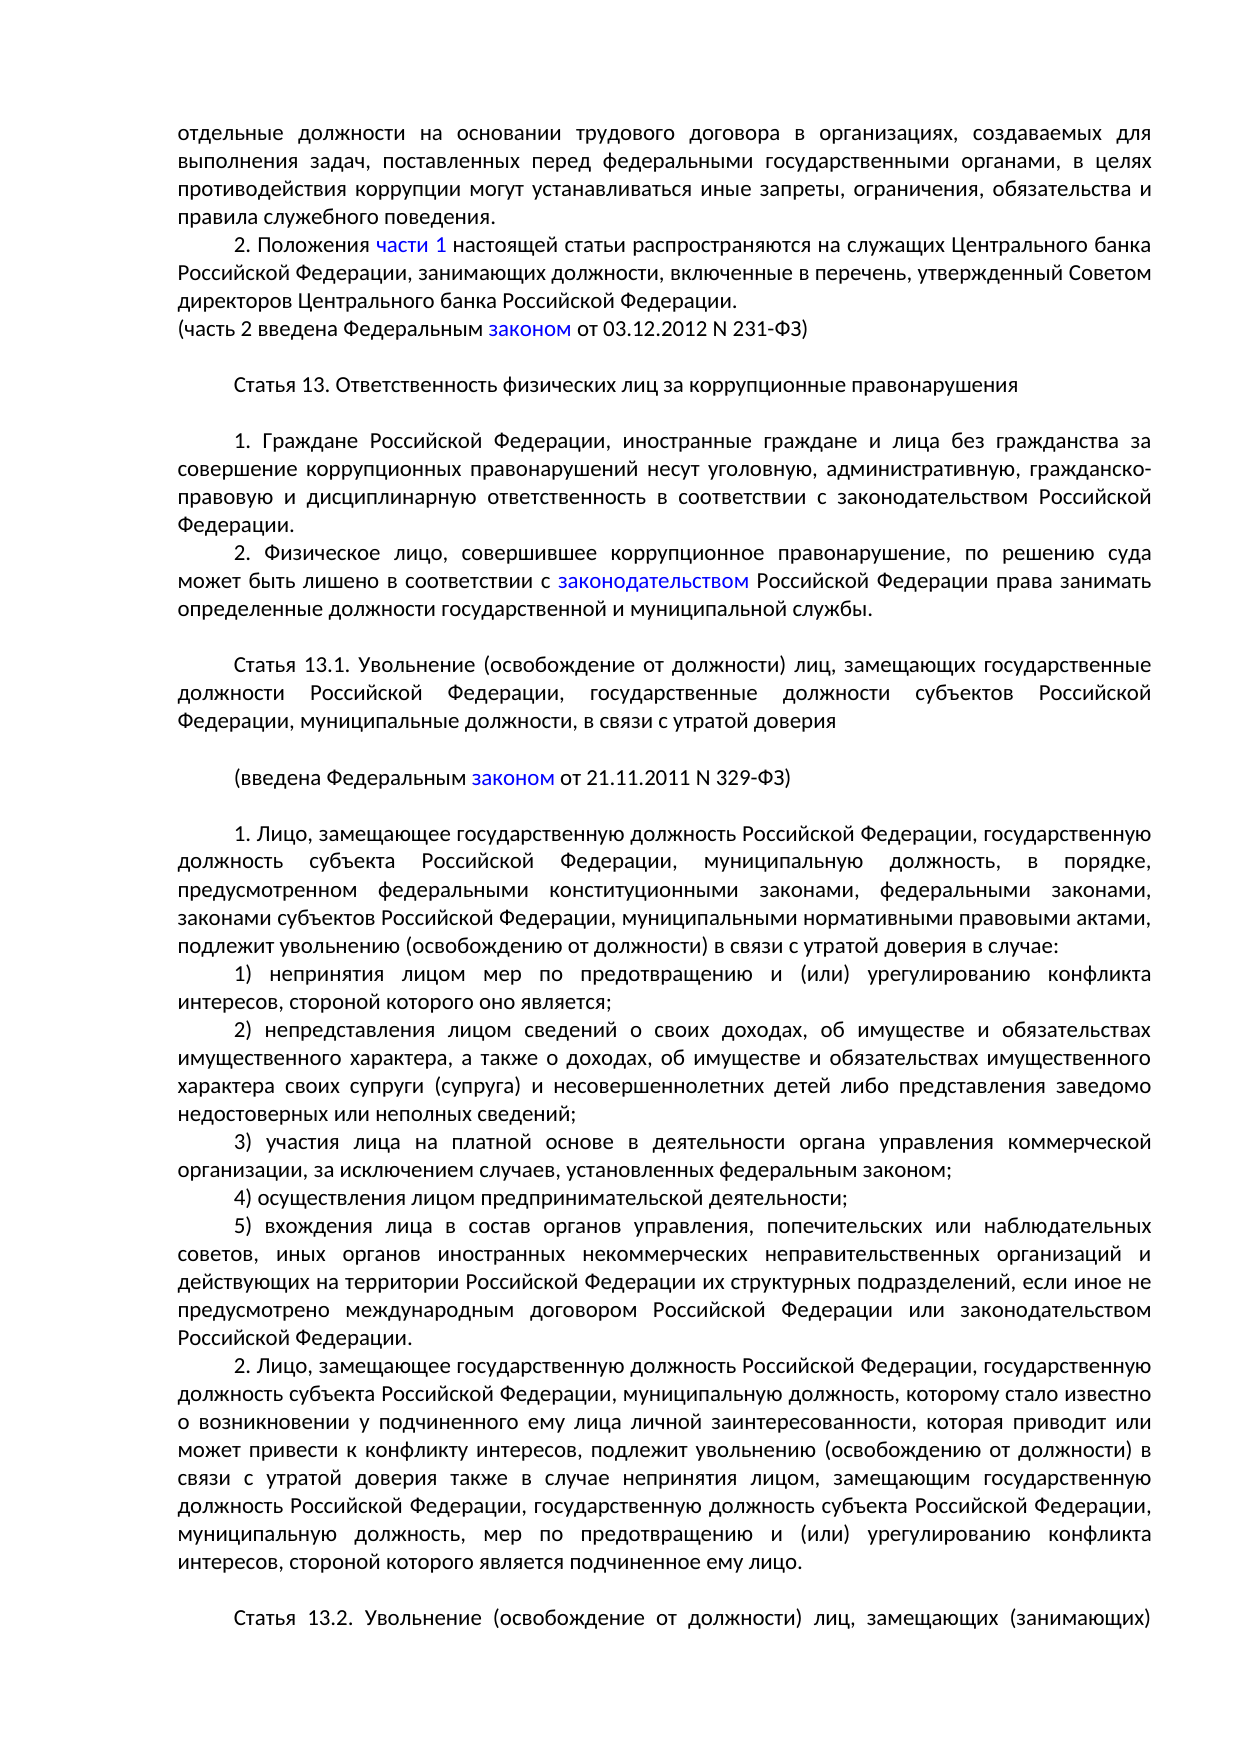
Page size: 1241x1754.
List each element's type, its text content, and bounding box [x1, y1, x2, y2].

text Статья 13. Ответственность физических лиц за коррупционные правонарушения [177, 370, 1152, 398]
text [177, 118, 1152, 230]
text 4) осуществления лицом предпринимательской деятельности; [177, 1183, 1152, 1211]
text (часть 2 введена Федеральным законом от 03.12.2012 N 231-ФЗ) [177, 314, 1152, 342]
text 3) участия лица на платной основе в деятельности органа управления коммерческой организации, за исключением случаев, установленных федеральным законом; [177, 1127, 1152, 1183]
text 2. Физическое лицо, совершившее коррупционное правонарушение, по решению суда может быть лишено в соответствии с законодательством Российской Федерации права занимать определенные должности государственной и муниципальной службы. [177, 538, 1152, 622]
text 2. Лицо, замещающее государственную должность Российской Федерации, государственную должность субъекта Российской Федерации, муниципальную должность, которому стало известно о возникновении у подчиненного ему лица личной заинтересованности, которая приводит или может привести к конфликту интересов, подлежит увольнению (освобождению от должности) в связи с утратой доверия также в случае непринятия лицом, замещающим государственную должность Российской Федерации, государственную должность субъекта Российской Федерации, муниципальную должность, мер по предотвращению и (или) урегулированию конфликта интересов, стороной которого является подчиненное ему лицо. [177, 1351, 1152, 1575]
text 1. Лицо, замещающее государственную должность Российской Федерации, государственную должность субъекта Российской Федерации, муниципальную должность, в порядке, предусмотренном федеральными конституционными законами, федеральными законами, законами субъектов Российской Федерации, муниципальными нормативными правовыми актами, подлежит увольнению (освобождению от должности) в связи с утратой доверия в случае: [177, 819, 1152, 959]
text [177, 1603, 1152, 1631]
text (введена Федеральным законом от 21.11.2011 N 329-ФЗ) [177, 763, 1152, 791]
text 2. Положения части 1 настоящей статьи распространяются на служащих Центрального банка Российской Федерации, занимающих должности, включенные в перечень, утвержденный Советом директоров Центрального банка Российской Федерации. [177, 230, 1152, 314]
text 1) непринятия лицом мер по предотвращению и (или) урегулированию конфликта интересов, стороной которого оно является; [177, 959, 1152, 1015]
text 2) непредставления лицом сведений о своих доходах, об имуществе и обязательствах имущественного характера, а также о доходах, об имуществе и обязательствах имущественного характера своих супруги (супруга) и несовершеннолетних детей либо представления заведомо недостоверных или неполных сведений; [177, 1015, 1152, 1127]
text 5) вхождения лица в состав органов управления, попечительских или наблюдательных советов, иных органов иностранных некоммерческих неправительственных организаций и действующих на территории Российской Федерации их структурных подразделений, если иное не предусмотрено международным договором Российской Федерации или законодательством Российской Федерации. [177, 1211, 1152, 1351]
text 1. Граждане Российской Федерации, иностранные граждане и лица без гражданства за совершение коррупционных правонарушений несут уголовную, административную, гражданско-правовую и дисциплинарную ответственность в соответствии с законодательством Российской Федерации. [177, 426, 1152, 538]
text Статья 13.1. Увольнение (освобождение от должности) лиц, замещающих государственные должности Российской Федерации, государственные должности субъектов Российской Федерации, муниципальные должности, в связи с утратой доверия [177, 651, 1152, 734]
